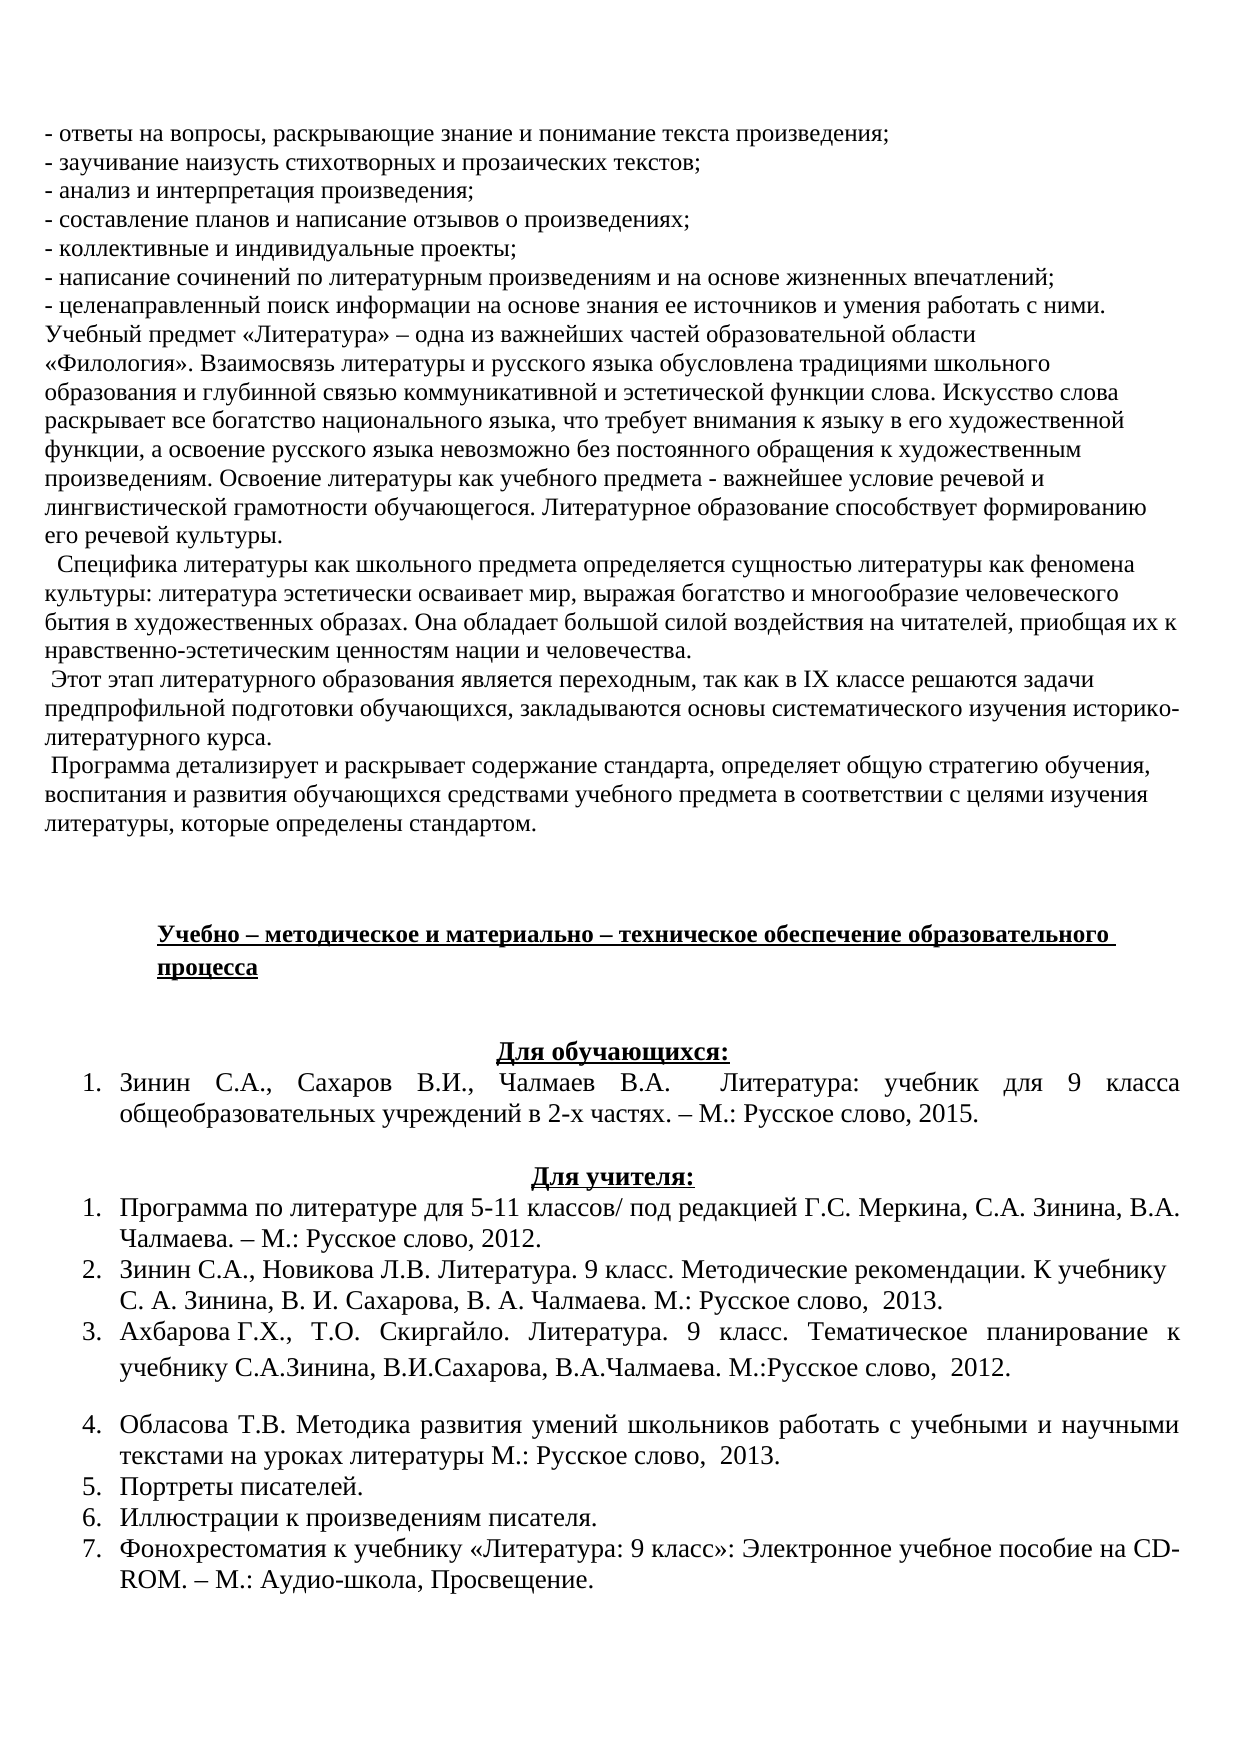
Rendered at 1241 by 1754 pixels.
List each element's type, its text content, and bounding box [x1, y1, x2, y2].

text Учебный предмет «Литература» – одна из важнейших частей образовательной области «Филология». Взаимосвязь литературы и русского языка обусловлена традициями школьного образования и глубинной связью коммуникативной и эстетической функции слова. Искусство слова раскрывает все богатство национального языка, что требует внимания к языку в его художественной функции, а освоение русского языка невозможно без постоянного обращения к художественным произведениям. Освоение литературы как учебного предмета - важнейшее условие речевой и лингвистической грамотности обучающегося. Литературное образование способствует формированию его речевой культуры. [44, 319, 1181, 549]
text - заучивание наизусть стихотворных и прозаических текстов; [44, 147, 1181, 176]
list Фонохрестоматия к учебнику «Литература: 9 класс»: Электронное учебное пособие на CD-ROM. – М.: Аудио-школа, Просвещение. [82, 1532, 1181, 1594]
text - ответы на вопросы, раскрывающие знание и понимание текста произведения; [44, 118, 1181, 147]
text - анализ и интерпретация произведения; [44, 176, 1181, 204]
text - целенаправленный поиск информации на основе знания ее источников и умения работать с ними. [44, 291, 1181, 319]
list Ахбарова Г.Х., Т.О. Скиргайло. Литература. 9 класс. Тематическое планирование к учебнику С.А.Зинина, В.И.Сахарова, В.А.Чалмаева. М.:Русское слово, 2012. [82, 1315, 1181, 1382]
list Для учителя: [44, 1160, 1181, 1191]
list Иллюстрации к произведениям писателя. [82, 1501, 1181, 1532]
text - составление планов и написание отзывов о произведениях; [44, 204, 1181, 233]
text Специфика литературы как школьного предмета определяется сущностью литературы как феномена культуры: литература эстетически осваивает мир, выражая богатство и многообразие человеческого бытия в художественных образах. Она обладает большой силой воздействия на читателей, приобщая их к нравственно-эстетическим ценностям нации и человечества. [44, 549, 1181, 664]
list Для обучающихся: [44, 1035, 1181, 1066]
text Программа детализирует и раскрывает содержание стандарта, определяет общую стратегию обучения, воспитания и развития обучающихся средствами учебного предмета в соответствии с целями изучения литературы, которые определены стандартом. [44, 751, 1181, 837]
list Зинин С.А., Сахаров В.И., Чалмаев В.А. Литература: учебник для 9 класса общеобразовательных учреждений в 2-х частях. – М.: Русское слово, 2015. [82, 1066, 1181, 1128]
list Обласова Т.В. Методика развития умений школьников работать с учебными и научными текстами на уроках литературы М.: Русское слово, 2013. [82, 1408, 1181, 1470]
list Портреты писателей. [82, 1470, 1181, 1501]
text Этот этап литературного образования является переходным, так как в IX классе решаются задачи предпрофильной подготовки обучающихся, закладываются основы систематического изучения историко-литературного курса. [44, 664, 1181, 751]
text - коллективные и индивидуальные проекты; [44, 233, 1181, 262]
list Программа по литературе для 5-11 классов/ под редакцией Г.С. Меркина, С.А. Зинина, В.А. Чалмаева. – М.: Русское слово, 2012. [82, 1191, 1181, 1253]
text - написание сочинений по литературным произведениям и на основе жизненных впечатлений; [44, 262, 1181, 291]
list Учебно – методическое и материально – техническое обеспечение образовательного процесса [157, 919, 1181, 981]
list Зинин С.А., Новикова Л.В. Литература. 9 класс. Методические рекомендации. К учебнику С. А. Зинина, В. И. Сахарова, В. А. Чалмаева. М.: Русское слово, 2013. [82, 1253, 1181, 1315]
